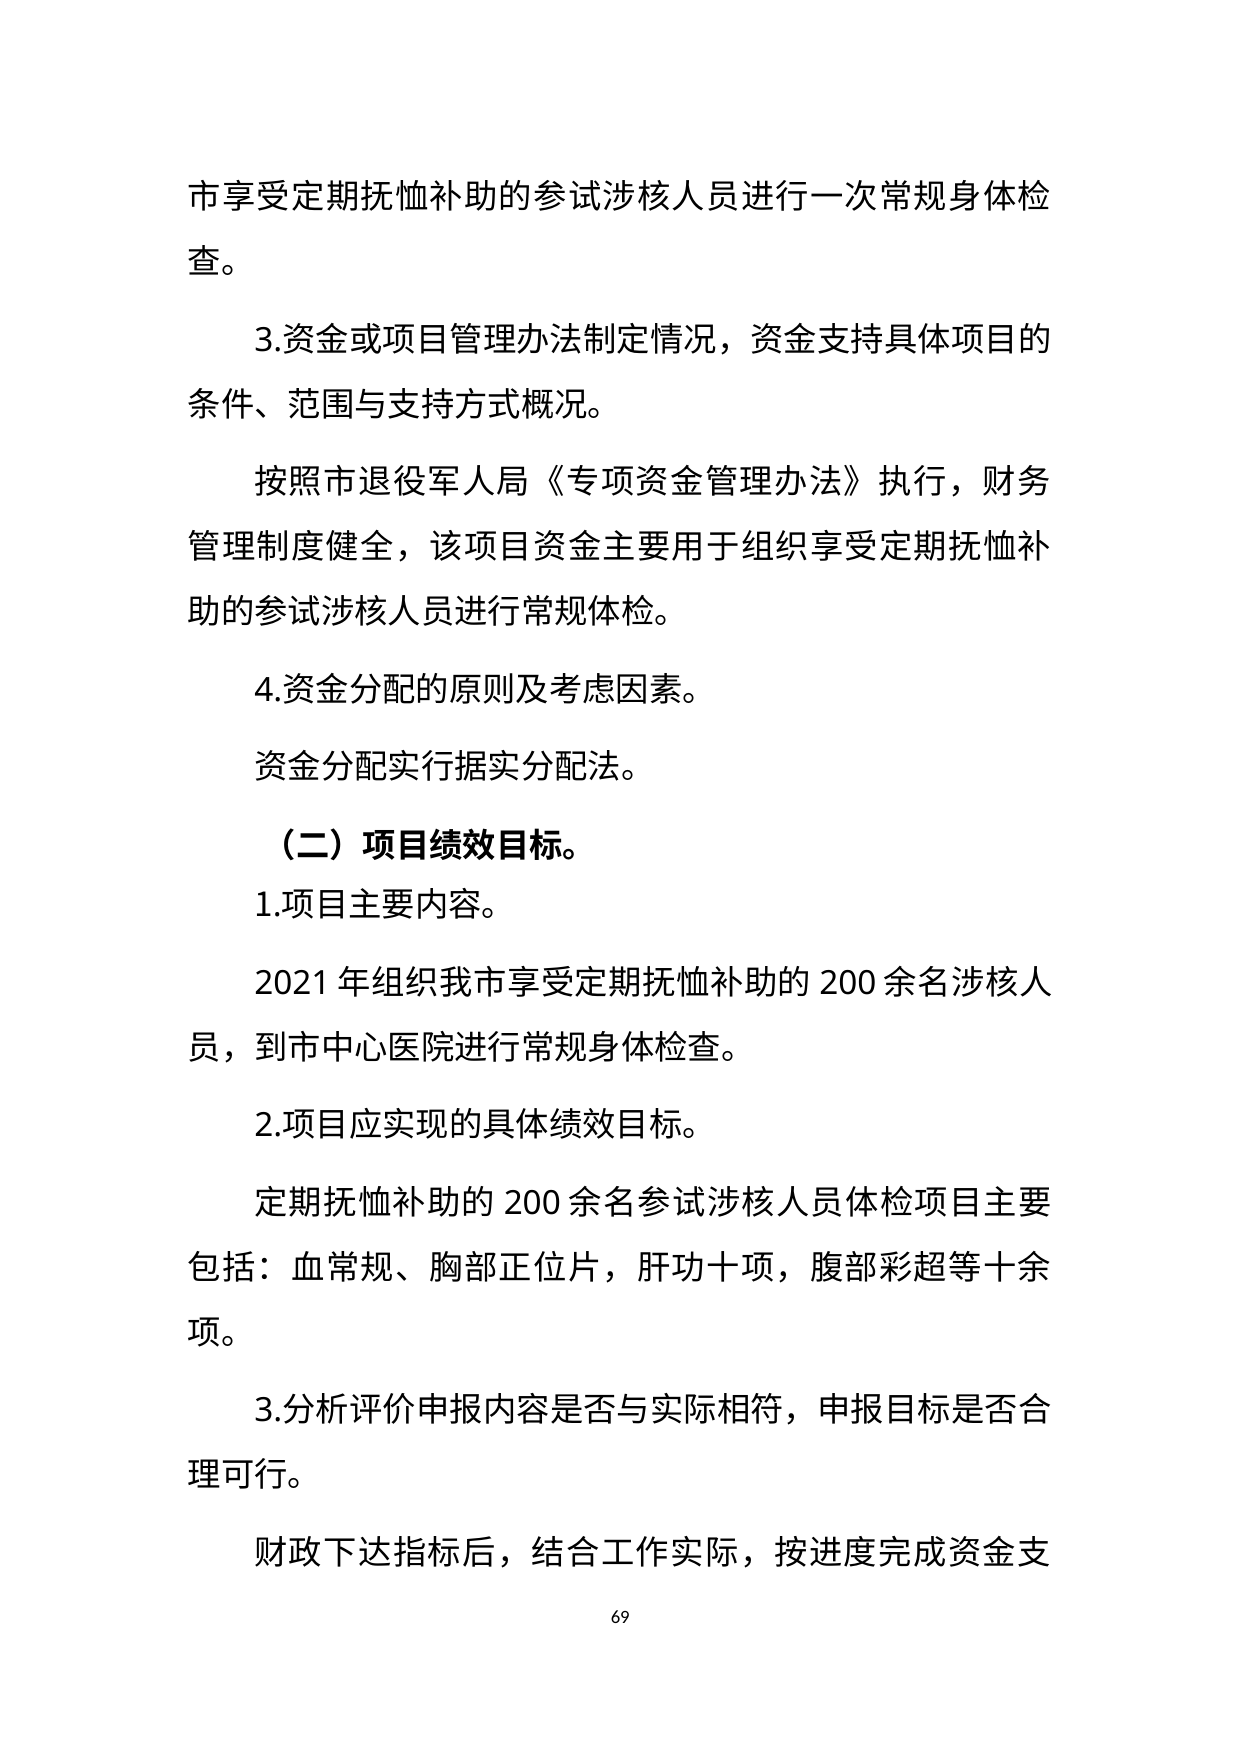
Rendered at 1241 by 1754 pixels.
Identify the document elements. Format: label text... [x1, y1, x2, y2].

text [187, 162, 1053, 292]
text （二）项目绩效目标。 [187, 809, 1053, 870]
text 3.分析评价申报内容是否与实际相符，申报目标是否合理可行。 [187, 1375, 1053, 1505]
text 2.项目应实现的具体绩效目标。 [187, 1090, 1053, 1155]
text 1.项目主要内容。 [187, 870, 1053, 935]
text 3.资金或项目管理办法制定情况，资金支持具体项目的条件、范围与支持方式概况。 [187, 304, 1053, 434]
text 按照市退役军人局《专项资金管理办法》执行，财务管理制度健全，该项目资金主要用于组织享受定期抚恤补助的参试涉核人员进行常规体检。 [187, 447, 1053, 642]
text 2021年组织我市享受定期抚恤补助的200余名涉核人员，到市中心医院进行常规身体检查。 [187, 947, 1053, 1077]
text 4.资金分配的原则及考虑因素。 [187, 654, 1053, 719]
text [187, 1517, 1053, 1582]
text 定期抚恤补助的200余名参试涉核人员体检项目主要包括：血常规、胸部正位片，肝功十项，腹部彩超等十余项。 [187, 1167, 1053, 1362]
text 资金分配实行据实分配法。 [187, 732, 1053, 797]
